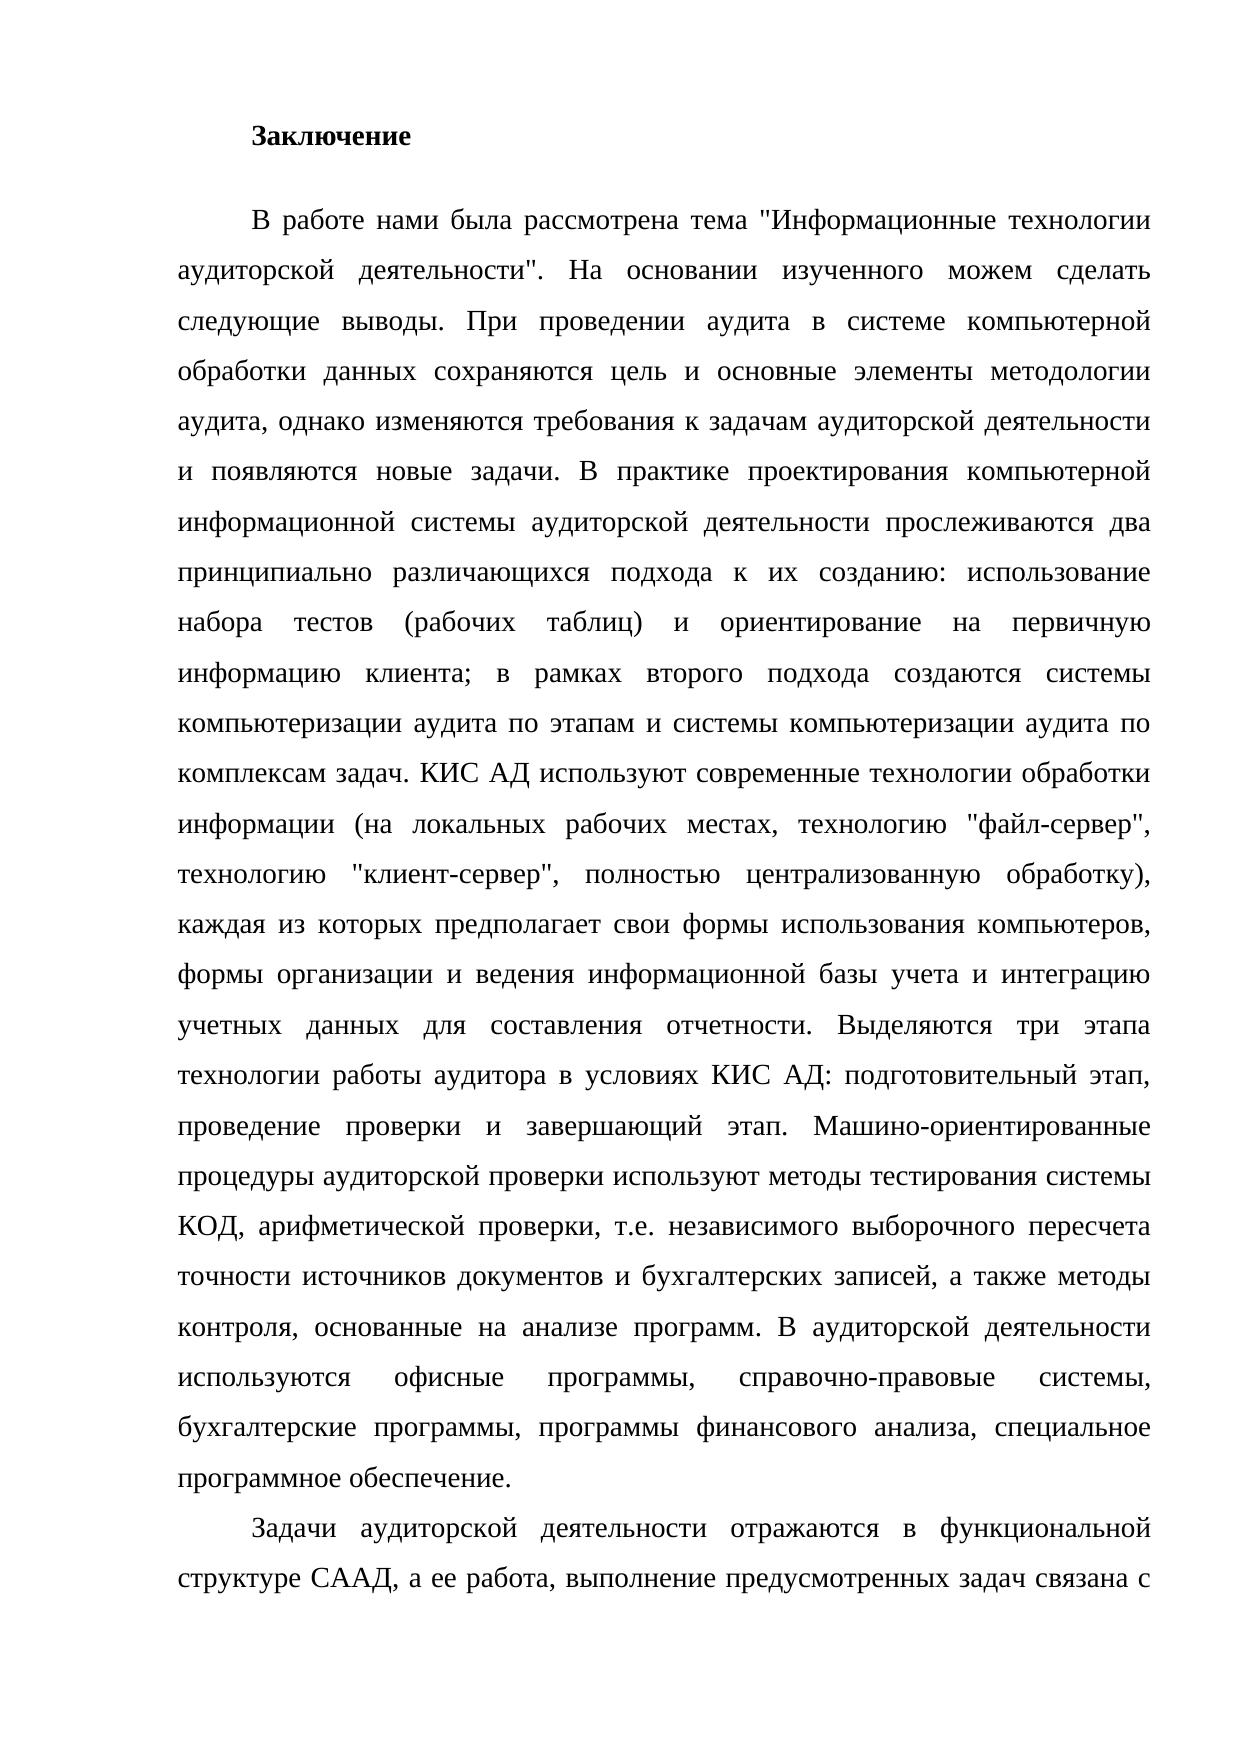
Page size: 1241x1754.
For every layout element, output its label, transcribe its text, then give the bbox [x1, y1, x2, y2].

subtitle Заключение [177, 118, 1152, 152]
text В работе нами была рассмотрена тема "Информационные технологии аудиторской деятельности". На основании изученного можем сделать следующие выводы. При проведении аудита в системе компьютерной обработки данных сохраняются цель и основные элементы методологии аудита, однако изменяются требования к задачам аудиторской деятельности и появляются новые задачи. В практике проектирования компьютерной информационной системы аудиторской деятельности прослеживаются два принципиально различающихся подхода к их созданию: использование набора тестов (рабочих таблиц) и ориентирование на первичную информацию клиента; в рамках второго подхода создаются системы компьютеризации аудита по этапам и системы компьютеризации аудита по комплексам задач. КИС АД используют современные технологии обработки информации (на локальных рабочих местах, технологию "файл-сервер", технологию "клиент-сервер", полностью централизованную обработку), каждая из которых предполагает свои формы использования компьютеров, формы организации и ведения информационной базы учета и интеграцию учетных данных для составления отчетности. Выделяются три этапа технологии работы аудитора в условиях КИС АД: подготовительный этап, проведение проверки и завершающий этап. Машино-ориентированные процедуры аудиторской проверки используют методы тестирования системы КОД, арифметической проверки, т.е. независимого выборочного пересчета точности источников документов и бухгалтерских записей, а также методы контроля, основанные на анализе программ. В аудиторской деятельности используются офисные программы, справочно-правовые системы, бухгалтерские программы, программы финансового анализа, специальное программное обеспечение. [177, 202, 1152, 1493]
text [177, 1510, 1152, 1594]
